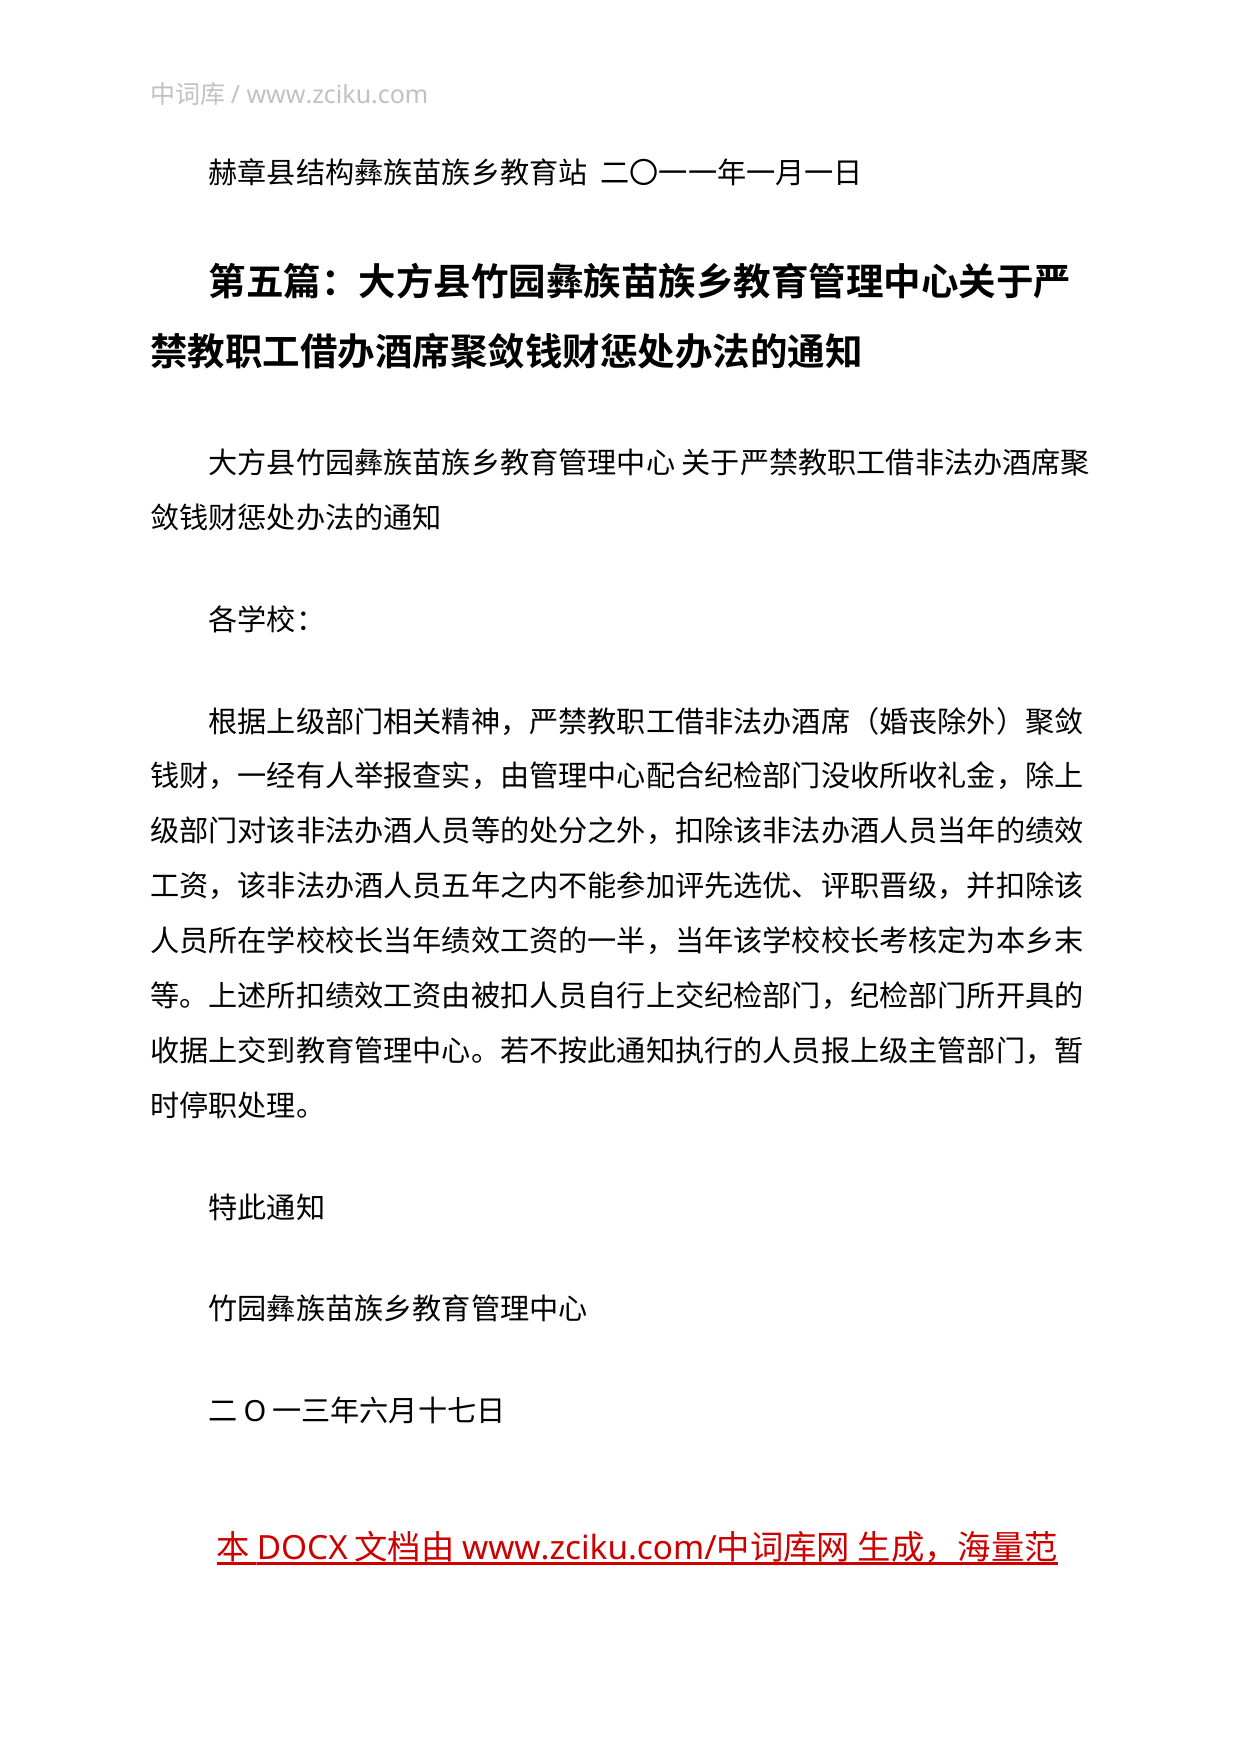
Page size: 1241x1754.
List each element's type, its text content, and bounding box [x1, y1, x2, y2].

text 竹园彝族苗族乡教育管理中心 [150, 1286, 1090, 1328]
text 特此通知 [150, 1184, 1090, 1226]
text 根据上级部门相关精神，严禁教职工借非法办酒席（婚丧除外）聚敛钱财，一经有人举报查实，由管理中心配合纪检部门没收所收礼金，除上级部门对该非法办酒人员等的处分之外，扣除该非法办酒人员当年的绩效工资，该非法办酒人员五年之内不能参加评先选优、评职晋级，并扣除该人员所在学校校长当年绩效工资的一半，当年该学校校长考核定为本乡末等。上述所扣绩效工资由被扣人员自行上交纪检部门，纪检部门所开具的收据上交到教育管理中心。若不按此通知执行的人员报上级主管部门，暂时停职处理。 [150, 698, 1090, 1125]
text 第五篇：大方县竹园彝族苗族乡教育管理中心关于严禁教职工借办酒席聚敛钱财惩处办法的通知 [150, 252, 1090, 377]
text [150, 1521, 1090, 1569]
text 赫章县结构彝族苗族乡教育站 二〇一一年一月一日 [150, 150, 1090, 192]
text 各学校： [150, 596, 1090, 639]
text 二O一三年六月十七日 [150, 1388, 1090, 1430]
text 大方县竹园彝族苗族乡教育管理中心 关于严禁教职工借非法办酒席聚敛钱财惩处办法的通知 [150, 440, 1090, 537]
